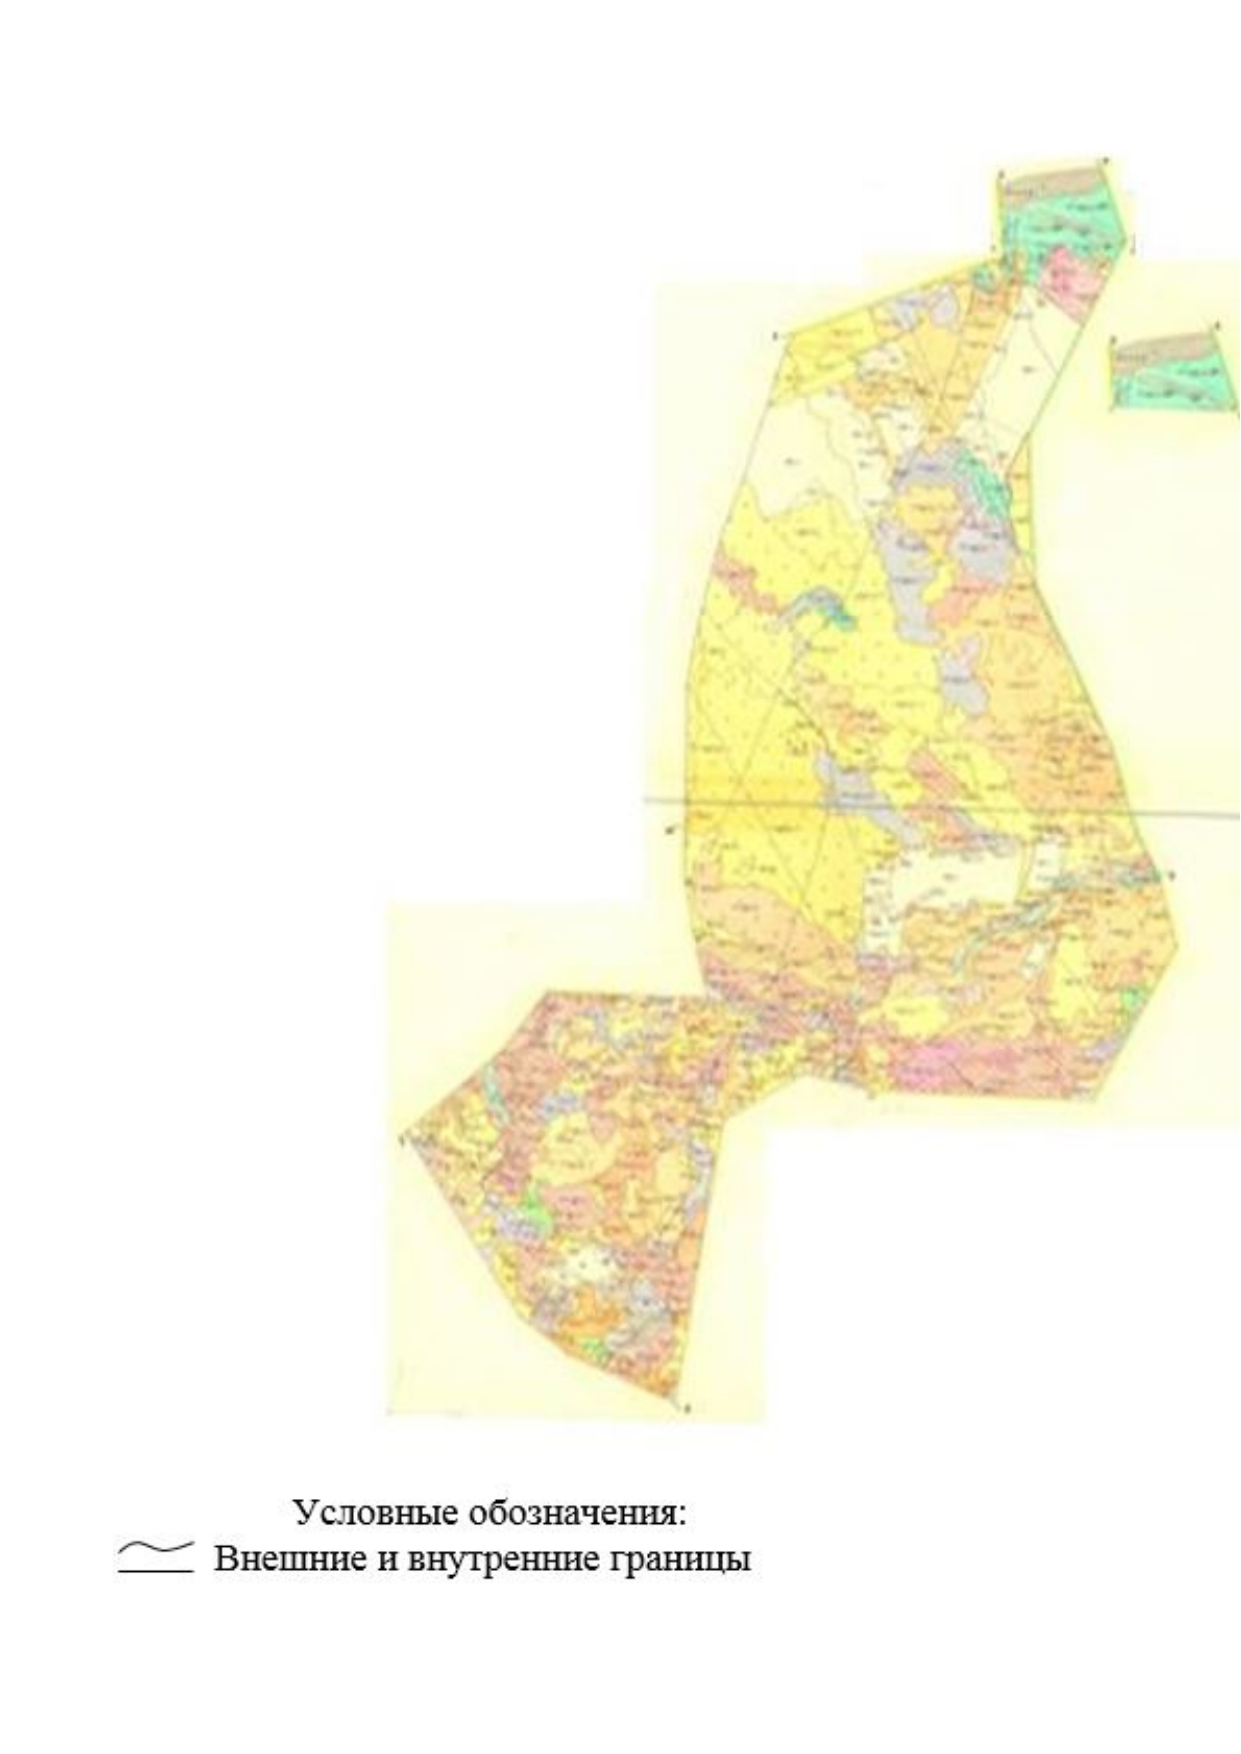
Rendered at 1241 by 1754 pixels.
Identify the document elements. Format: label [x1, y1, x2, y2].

picture [112, 150, 1241, 1596]
